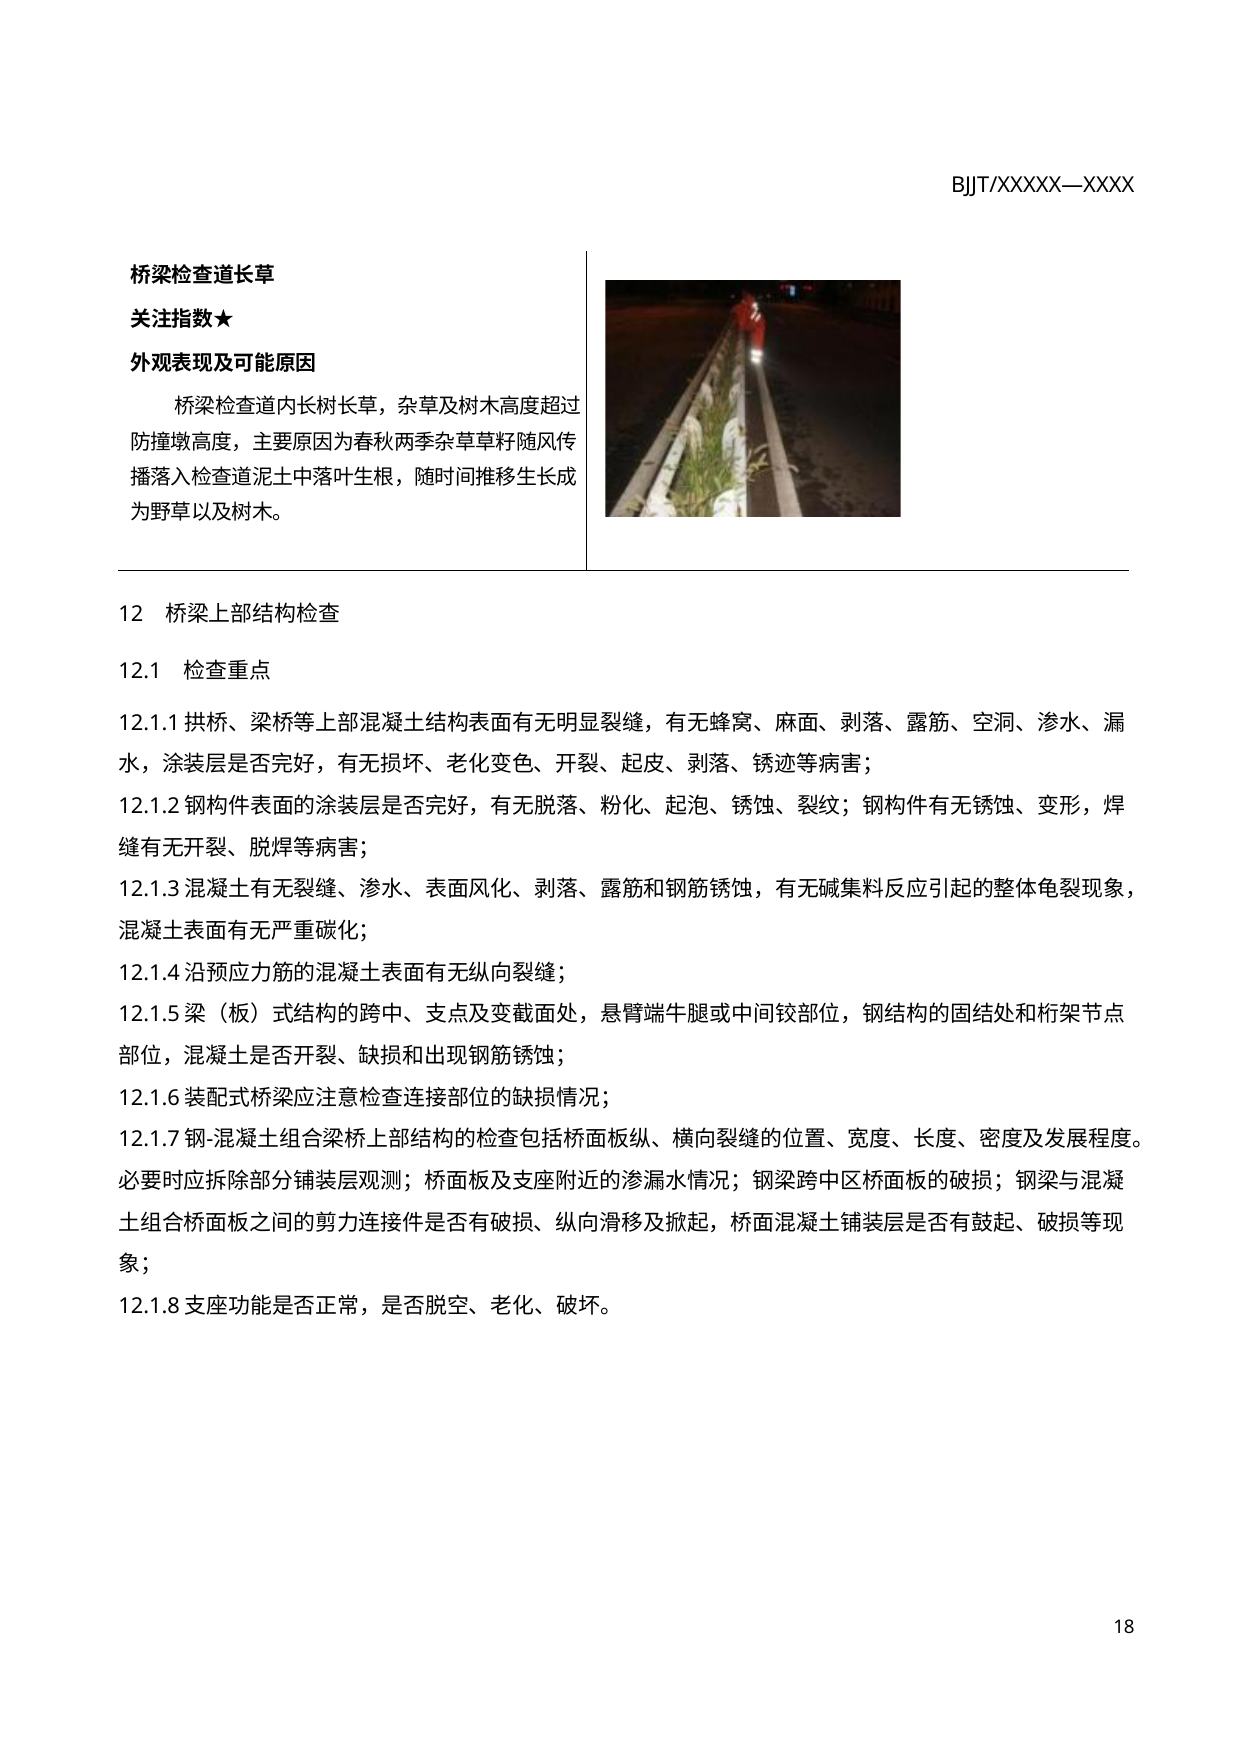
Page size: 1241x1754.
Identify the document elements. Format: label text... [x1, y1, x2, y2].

text 12.1.1拱桥、梁桥等上部混凝土结构表面有无明显裂缝，有无蜂窝、麻面、剥落、露筋、空洞、渗水、漏水，涂装层是否完好，有无损坏、老化变色、开裂、起皮、剥落、锈迹等病害； [118, 697, 1134, 780]
text 12.1.5梁（板）式结构的跨中、支点及变截面处，悬臂端牛腿或中间铰部位，钢结构的固结处和桁架节点部位，混凝土是否开裂、缺损和出现钢筋锈蚀； [118, 988, 1134, 1072]
picture [605, 280, 901, 517]
text 12.1.3混凝土有无裂缝、渗水、表面风化、剥落、露筋和钢筋锈蚀，有无碱集料反应引起的整体龟裂现象，混凝土表面有无严重碳化； [118, 863, 1134, 947]
text 12.1.2钢构件表面的涂装层是否完好，有无脱落、粉化、起泡、锈蚀、裂纹；钢构件有无锈蚀、变形，焊缝有无开裂、脱焊等病害； [118, 780, 1134, 863]
text 12.1.7钢-混凝土组合梁桥上部结构的检查包括桥面板纵、横向裂缝的位置、宽度、长度、密度及发展程度。必要时应拆除部分铺装层观测；桥面板及支座附近的渗漏水情况；钢梁跨中区桥面板的破损；钢梁与混凝土组合桥面板之间的剪力连接件是否有破损、纵向滑移及掀起，桥面混凝土铺装层是否有鼓起、破损等现象； [118, 1113, 1134, 1280]
text 检查重点 [118, 653, 1134, 684]
text 12.1.4沿预应力筋的混凝土表面有无纵向裂缝； [118, 947, 1134, 988]
table_header 桥梁检查道长草 关注指数★ 外观表现及可能原因 桥梁检查道内长树长草，杂草及树木高度超过防撞墩高度，主要原因为春秋两季杂草草籽随风传播落入检查道泥土中落叶生根，随时间推移生长成为野草以及树木。 [118, 251, 586, 570]
text 12.1.8支座功能是否正常，是否脱空、老化、破坏。 [118, 1280, 1134, 1322]
table_header [587, 251, 1128, 570]
text 桥梁上部结构检查 [118, 596, 1134, 628]
text 12.1.6装配式桥梁应注意检查连接部位的缺损情况； [118, 1072, 1134, 1113]
